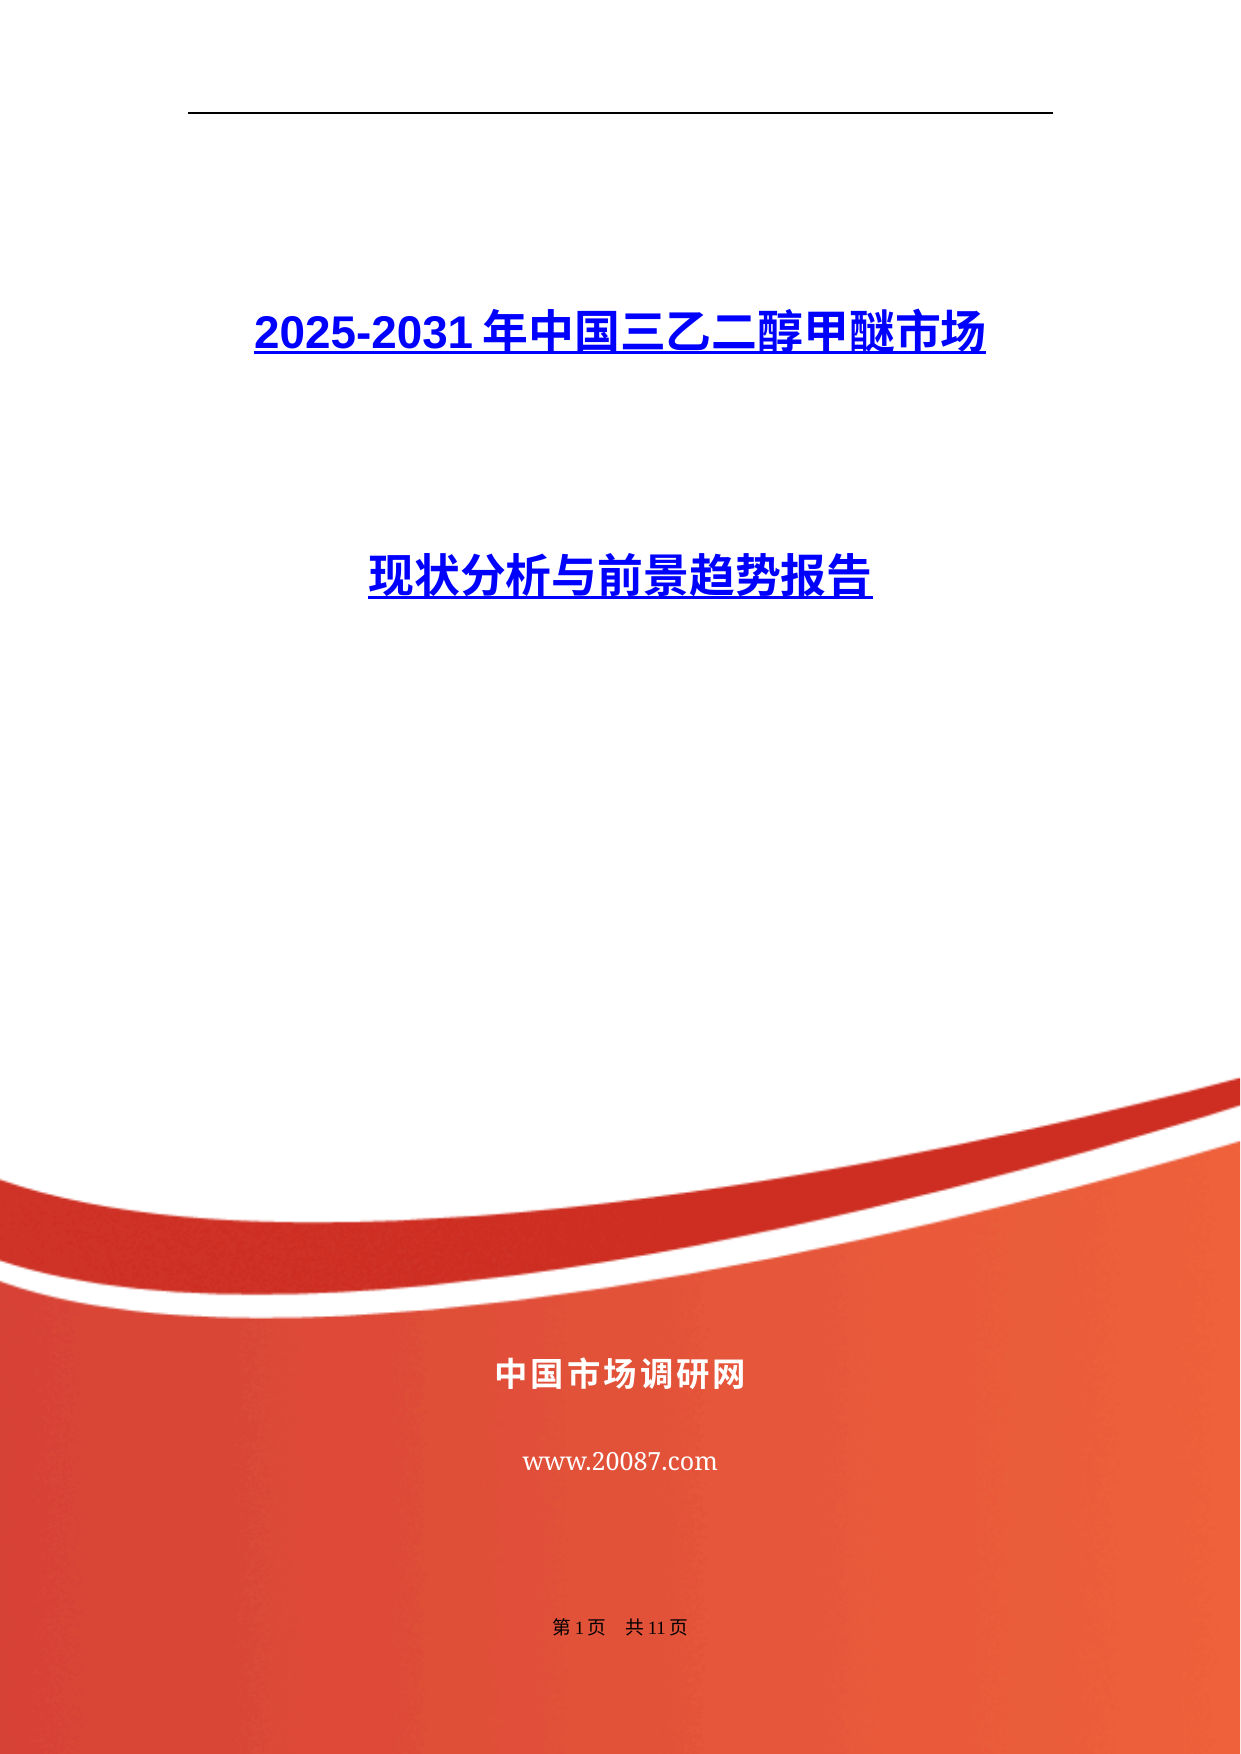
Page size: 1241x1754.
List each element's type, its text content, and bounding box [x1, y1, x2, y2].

table_header 2025-2031年中国三乙二醇甲醚市场现状分析与前景趋势报告 [188, 207, 1053, 773]
text www.20087.com [187, 1428, 1053, 1493]
subtitle 中国市场调研网 [187, 1339, 1053, 1404]
picture [0, 1006, 1241, 1754]
